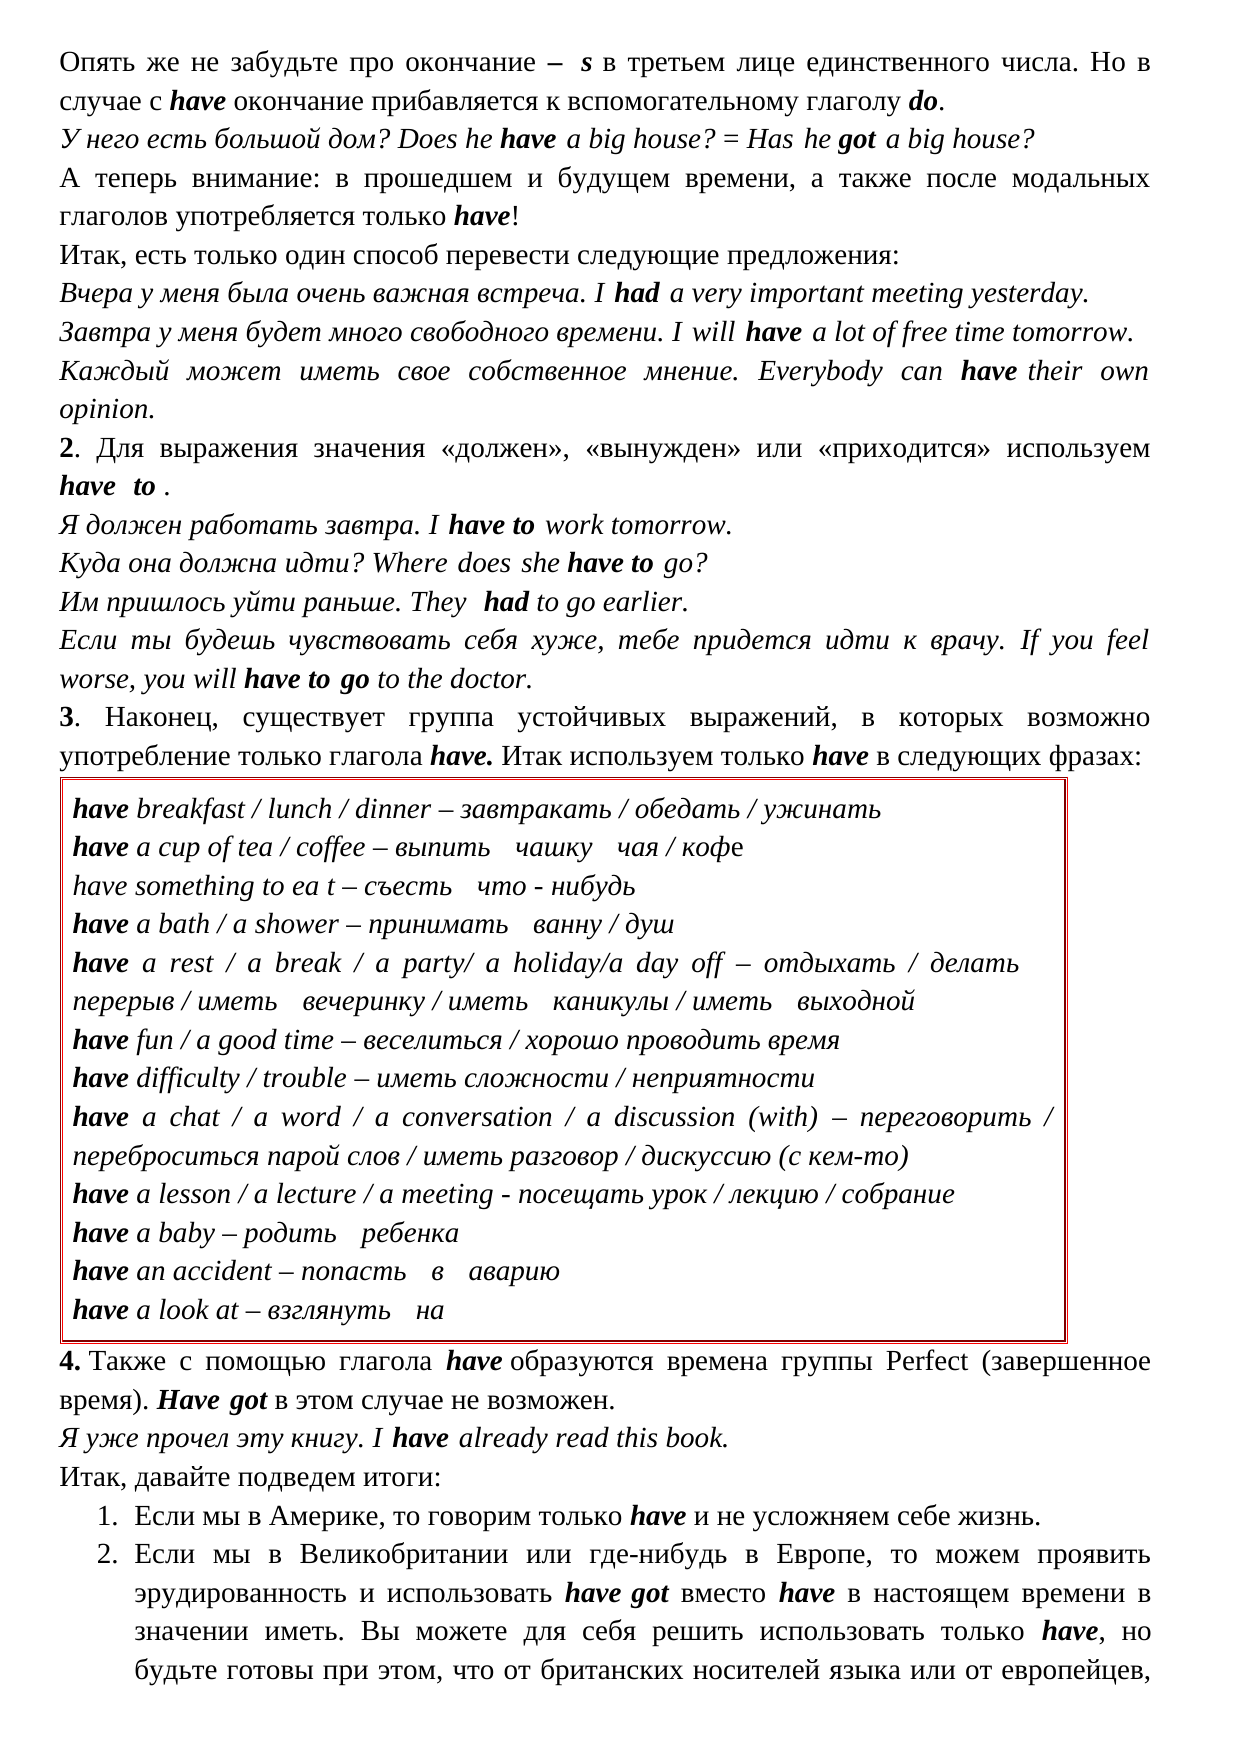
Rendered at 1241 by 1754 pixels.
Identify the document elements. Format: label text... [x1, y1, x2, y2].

text Итак, давайте подведем итоги: [59, 1459, 1152, 1493]
text Я должен работать завтра. I have to work tomorrow. [59, 507, 1152, 540]
text Опять же не забудьте про окончание – s в третьем лице единственного числа. Но в случае с have окончание прибавляется к вспомогательному глаголу do. [59, 44, 1152, 116]
text Я уже прочел эту книгу. I have already read this book. [59, 1421, 1152, 1454]
text Куда она должна идти? Where does she have to go? [59, 545, 1152, 579]
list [97, 1536, 1152, 1685]
text Каждый может иметь свое собственное мнение. Everybody can have their own opinion. [59, 353, 1152, 425]
text У него есть большой дом? Does he have a big house? = Has he got a big house? [59, 121, 1152, 155]
text 4. Также с помощью глагола have образуются времена группы Perfect (завершенное время). Have got в этом случае не возможен. [59, 1343, 1152, 1416]
text А теперь внимание: в прошедшем и будущем времени, а также после модальных глаголов употребляется только have! [59, 160, 1152, 232]
text Им пришлось уйти раньше. They had to go earlier. [59, 584, 1152, 617]
table_header have breakfast / lunch / dinner – завтракать / обедать / ужинать have a cup of tea / coffee – выпить чашку чая / кофе have something to ea t – съесть что - нибудь have a bath / a shower – принимать ванну / душ have a rest / a break / a party/ a holiday/a day off – отдыхать / делать перерыв / иметь вечеринку / иметь каникулы / иметь выходной have fun / a good time – веселиться / хорошо проводить время have difficulty / trouble – иметь сложности / неприятности have a chat / a word / a conversation / a discussion (with) – переговорить / переброситься парой слов / иметь разговор / дискуссию (с кем-то) have a lesson / a lecture / a meeting - посещать урок / лекцию / собрание have a baby – родить ребенка have an accident – попасть в аварию have a look at – взглянуть на [63, 780, 1064, 1340]
text Завтра у меня будет много свободного времени. I will have a lot of free time tomorrow. [59, 314, 1152, 348]
list Если мы в Америке, то говорим только have и не усложняем себе жизнь. [97, 1498, 1152, 1531]
text Итак, есть только один способ перевести следующие предложения: [59, 237, 1152, 271]
text 3. Наконец, существует группа устойчивых выражений, в которых возможно употребление только глагола have. Итак используем только have в следующих фразах: [59, 699, 1152, 772]
text 2. Для выражения значения «должен», «вынужден» или «приходится» используем have to . [59, 430, 1152, 502]
text Если ты будешь чувствовать себя хуже, тебе придется идти к врачу. If you feel worse, you will have to go to the doctor. [59, 622, 1152, 694]
text Вчера у меня была очень важная встреча. I had a very important meeting yesterday. [59, 276, 1152, 309]
